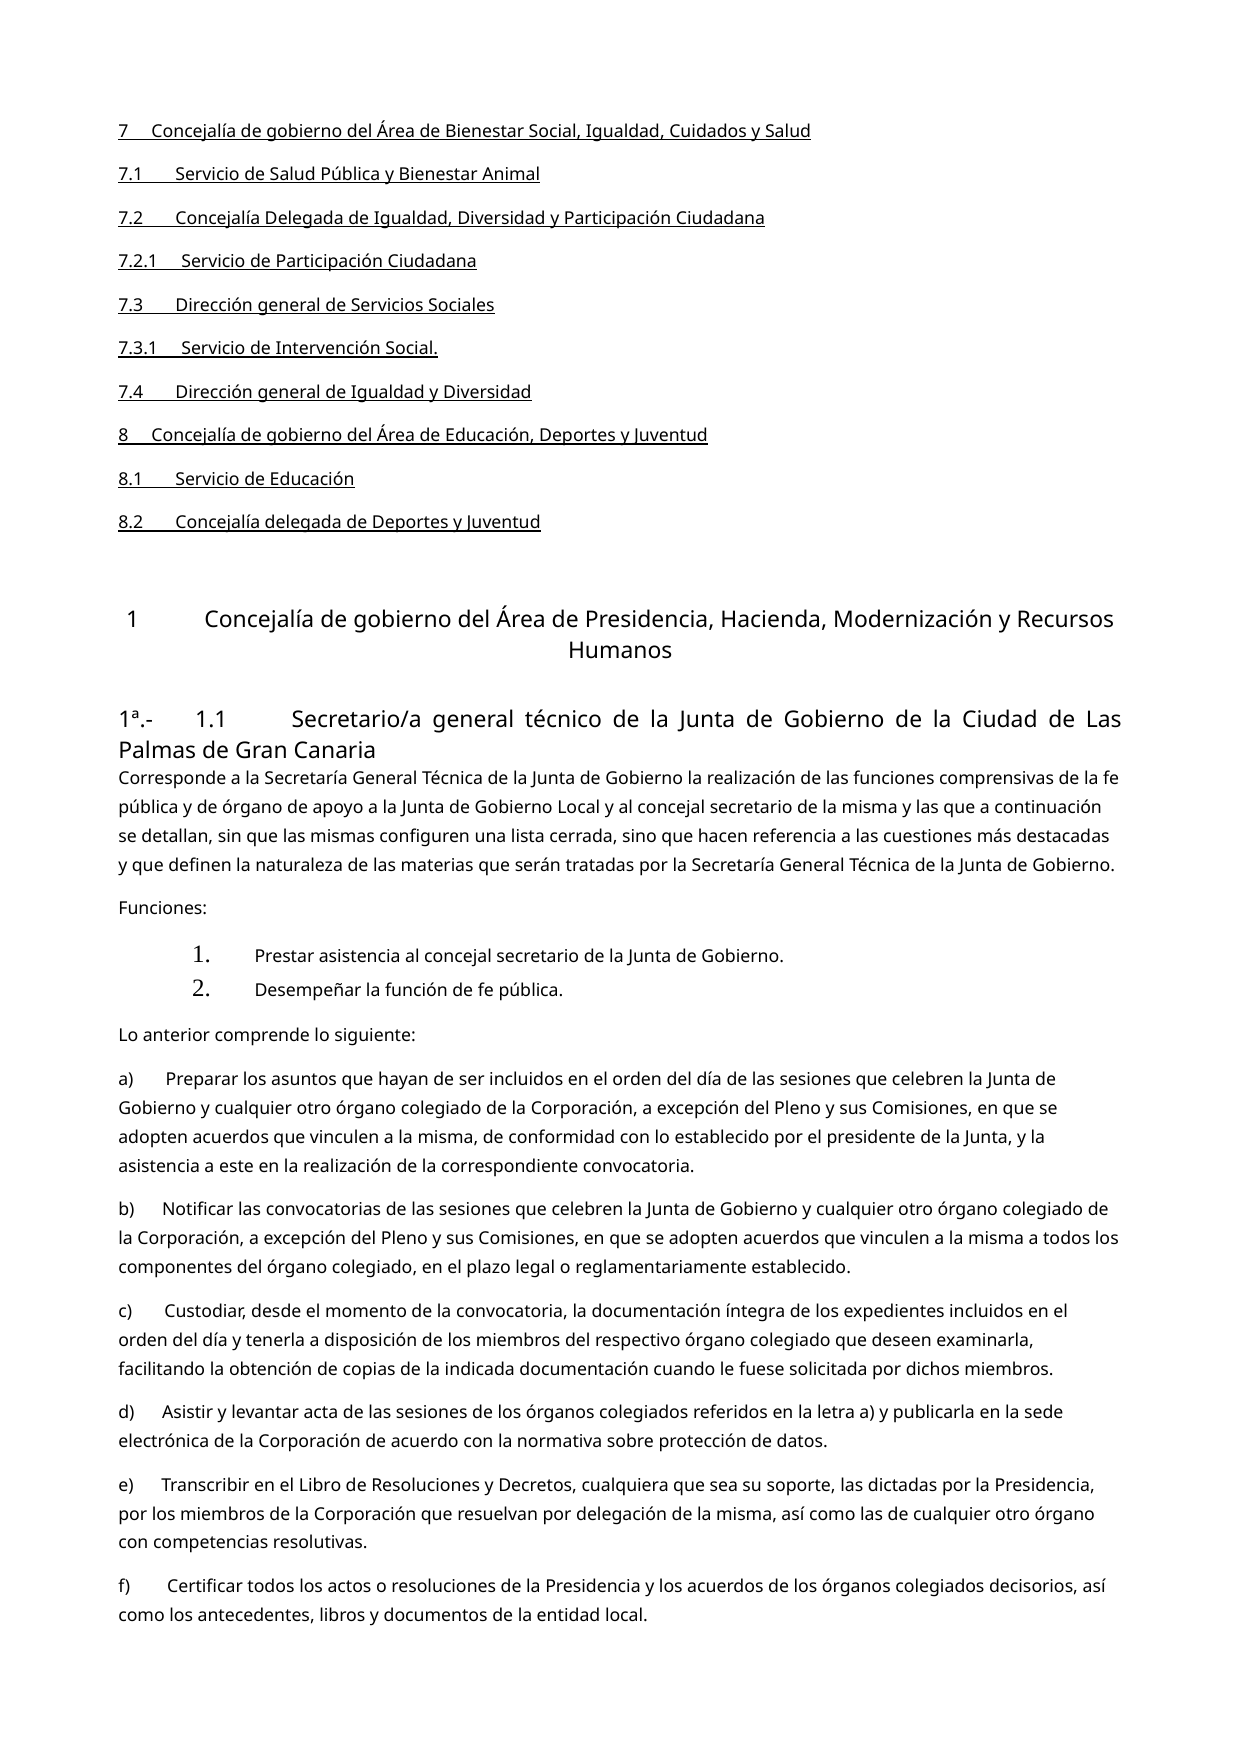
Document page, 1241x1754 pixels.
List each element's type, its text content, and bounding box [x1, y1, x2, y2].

text 7.3.1 Servicio de Intervención Social. [118, 336, 1122, 360]
text 7.4 Dirección general de Igualdad y Diversidad [118, 379, 1122, 403]
text 7.3 Dirección general de Servicios Sociales [118, 292, 1122, 316]
text f) Certificar todos los actos o resoluciones de la Presidencia y los acuerdos de los órganos colegiados decisorios, así como los antecedentes, libros y documentos de la entidad local. [118, 1573, 1122, 1627]
text d) Asistir y levantar acta de las sesiones de los órganos colegiados referidos en la letra a) y publicarla en la sede electrónica de la Corporación de acuerdo con la normativa sobre protección de datos. [118, 1399, 1122, 1453]
text e) Transcribir en el Libro de Resoluciones y Decretos, cualquiera que sea su soporte, las dictadas por la Presidencia, por los miembros de la Corporación que resuelvan por delegación de la misma, así como las de cualquier otro órgano con competencias resolutivas. [118, 1472, 1122, 1554]
text 7.1 Servicio de Salud Pública y Bienestar Animal [118, 162, 1122, 186]
text 7.2.1 Servicio de Participación Ciudadana [118, 249, 1122, 273]
text Corresponde a la Secretaría General Técnica de la Junta de Gobierno la realización de las funciones comprensivas de la fe pública y de órgano de apoyo a la Junta de Gobierno Local y al concejal secretario de la misma y las que a continuación se detallan, sin que las mismas configuren una lista cerrada, sino que hacen referencia a las cuestiones más destacadas y que definen la naturaleza de las materias que serán tratadas por la Secretaría General Técnica de la Junta de Gobierno. [118, 765, 1122, 876]
text 8.1 Servicio de Educación [118, 466, 1122, 491]
text a) Preparar los asuntos que hayan de ser incluidos en el orden del día de las sesiones que celebren la Junta de Gobierno y cualquier otro órgano colegiado de la Corporación, a excepción del Pleno y sus Comisiones, en que se adopten acuerdos que vinculen a la misma, de conformidad con lo establecido por el presidente de la Junta, y la asistencia a este en la realización de la correspondiente convocatoria. [118, 1066, 1122, 1177]
list Desempeñar la función de fe pública. [192, 973, 1122, 1002]
list Prestar asistencia al concejal secretario de la Junta de Gobierno. [192, 939, 1122, 968]
text Lo anterior comprende lo siguiente: [118, 1023, 1122, 1047]
text c) Custodiar, desde el momento de la convocatoria, la documentación íntegra de los expedientes incluidos en el orden del día y tenerla a disposición de los miembros del respectivo órgano colegiado que deseen examinarla, facilitando la obtención de copias de la indicada documentación cuando le fuese solicitada por dichos miembros. [118, 1298, 1122, 1380]
subtitle 1 Concejalía de gobierno del Área de Presidencia, Hacienda, Modernización y Recursos Humanos [118, 603, 1122, 665]
text 7 Concejalía de gobierno del Área de Bienestar Social, Igualdad, Cuidados y Salud [118, 118, 1122, 142]
text 8 Concejalía de gobierno del Área de Educación, Deportes y Juventud [118, 423, 1122, 447]
text Funciones: [118, 896, 1122, 920]
text b) Notificar las convocatorias de las sesiones que celebren la Junta de Gobierno y cualquier otro órgano colegiado de la Corporación, a excepción del Pleno y sus Comisiones, en que se adopten acuerdos que vinculen a la misma a todos los componentes del órgano colegiado, en el plazo legal o reglamentariamente establecido. [118, 1197, 1122, 1279]
subtitle 1.1 Secretario/a general técnico de la Junta de Gobierno de la Ciudad de Las Palmas de Gran Canaria [118, 703, 1122, 765]
text 8.2 Concejalía delegada de Deportes y Juventud [118, 510, 1122, 534]
text 7.2 Concejalía Delegada de Igualdad, Diversidad y Participación Ciudadana [118, 205, 1122, 229]
